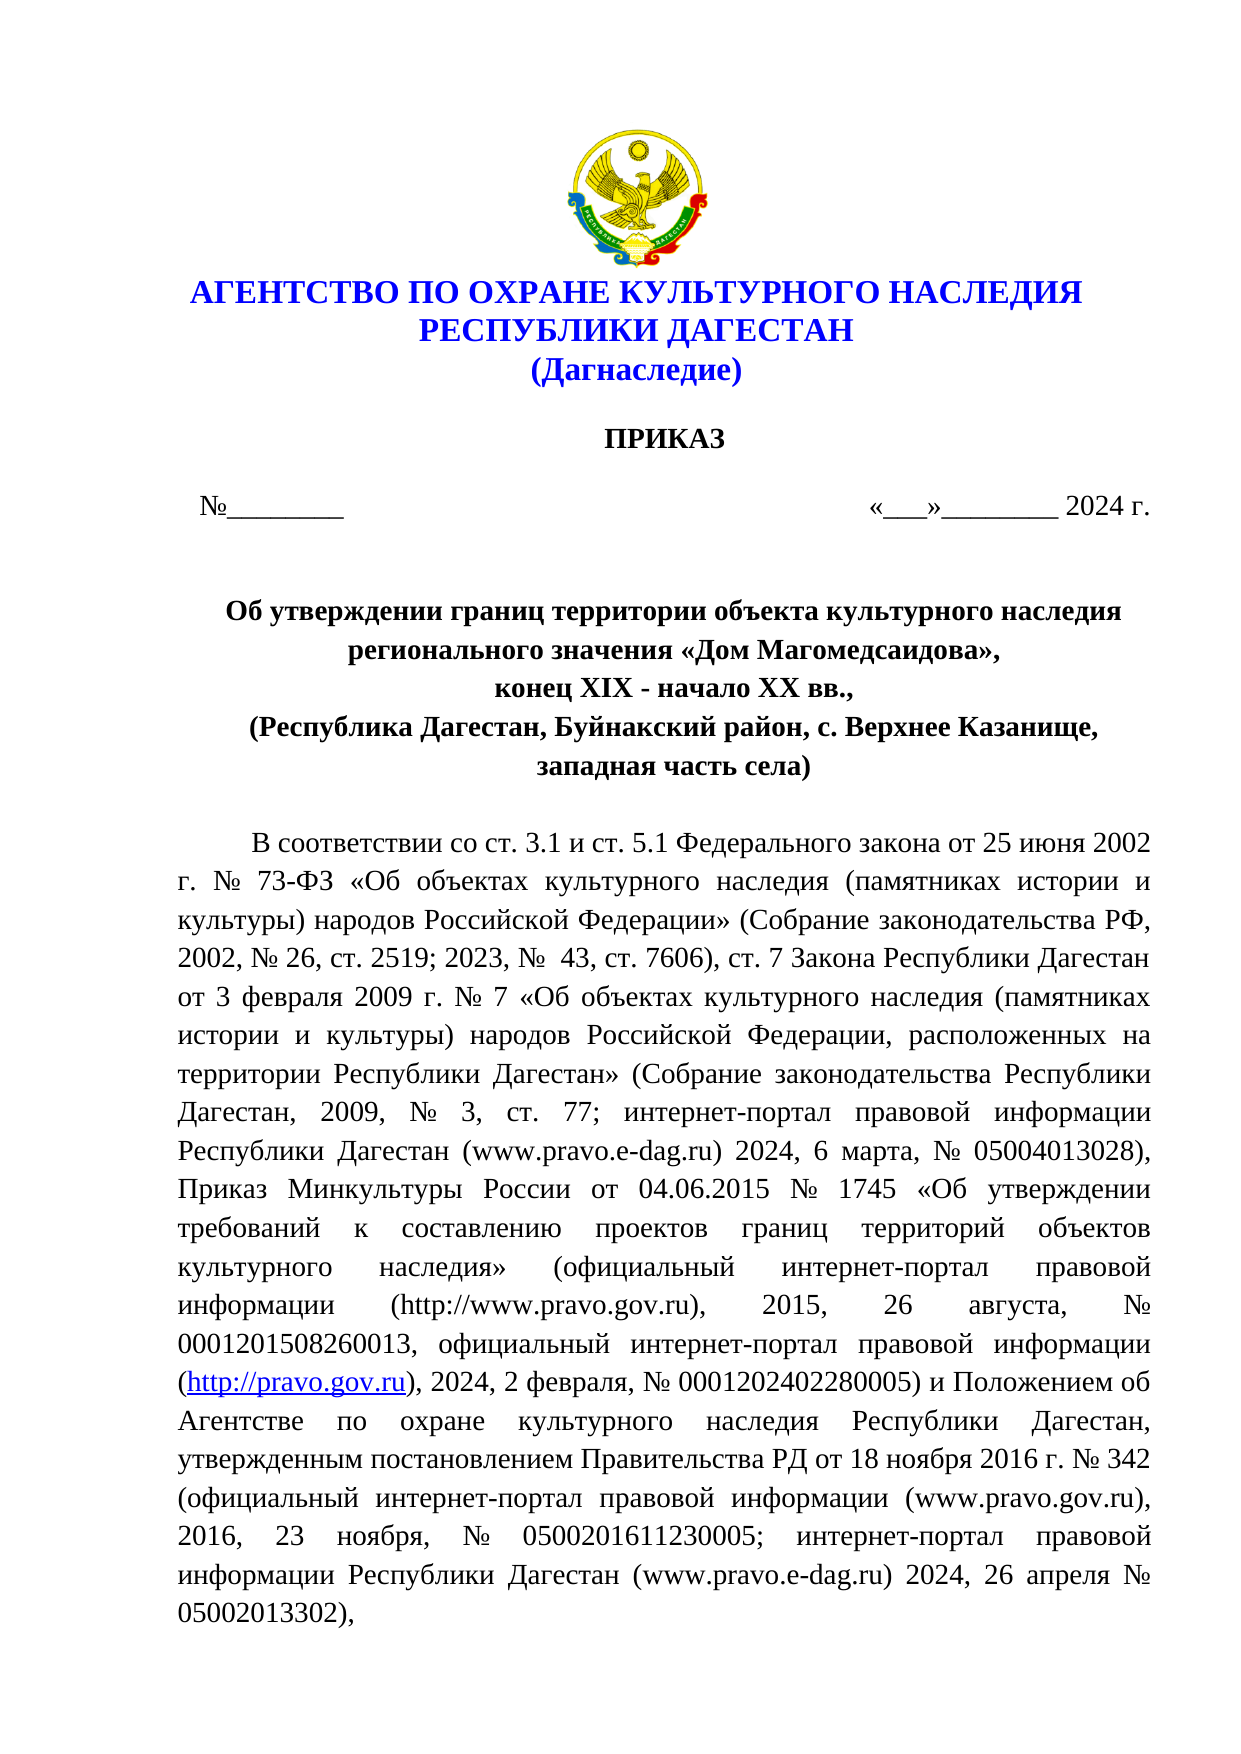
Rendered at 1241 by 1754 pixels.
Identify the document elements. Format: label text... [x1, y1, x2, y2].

text В соответствии со ст. 3.1 и ст. 5.1 Федерального закона от 25 июня 2002 г. № 73-ФЗ «Об объектах культурного наследия (памятниках истории и культуры) народов Российской Федерации» (Собрание законодательства РФ, 2002, № 26, ст. 2519; 2023, № 43, ст. 7606), ст. 7 Закона Республики Дагестан от 3 февраля 2009 г. № 7 «Об объектах культурного наследия (памятниках истории и культуры) народов Российской Федерации, расположенных на территории Республики Дагестан» (Собрание законодательства Республики Дагестан, 2009, № 3, ст. 77; интернет-портал правовой информации Республики Дагестан (www.pravo.e-dag.ru) 2024, 6 марта, № 05004013028), Приказ Минкультуры России от 04.06.2015 № 1745 «Об утверждении требований к составлению проектов границ территорий объектов культурного наследия» (официальный интернет-портал правовой информации (http://www.pravo.gov.ru), 2015, 26 августа, № 0001201508260013, официальный интернет-портал правовой информации (http://pravo.gov.ru), 2024, 2 февраля, № 0001202402280005) и Положением об Агентстве по охране культурного наследия Республики Дагестан, утвержденным постановлением Правительства РД от 18 ноября 2016 г. № 342 (официальный интернет-портал правовой информации (www.pravo.gov.ru), 2016, 23 ноября, № 0500201611230005; интернет-портал правовой информации Республики Дагестан (www.pravo.e-dag.ru) 2024, 26 апреля № 05002013302), [177, 825, 1152, 1629]
text РЕСПУБЛИКИ ДАГЕСТАН [121, 311, 1152, 349]
text (Дагнаследие) [121, 349, 1152, 387]
text западная часть села) [177, 748, 1170, 781]
picture [560, 122, 713, 273]
text (Республика Дагестан, Буйнакский район, с. Верхнее Казанище, [177, 709, 1170, 743]
text ПРИКАЗ [177, 421, 1152, 454]
text №________ «___»________ 2024 г. [177, 488, 1152, 521]
text Об утверждении границ территории объекта культурного наследия регионального значения «Дом Магомедсаидова», конец XIX - начало XX вв., [177, 593, 1170, 704]
text АГЕНТСТВО ПО ОХРАНЕ КУЛЬТУРНОГО НАСЛЕДИЯ [121, 272, 1152, 311]
